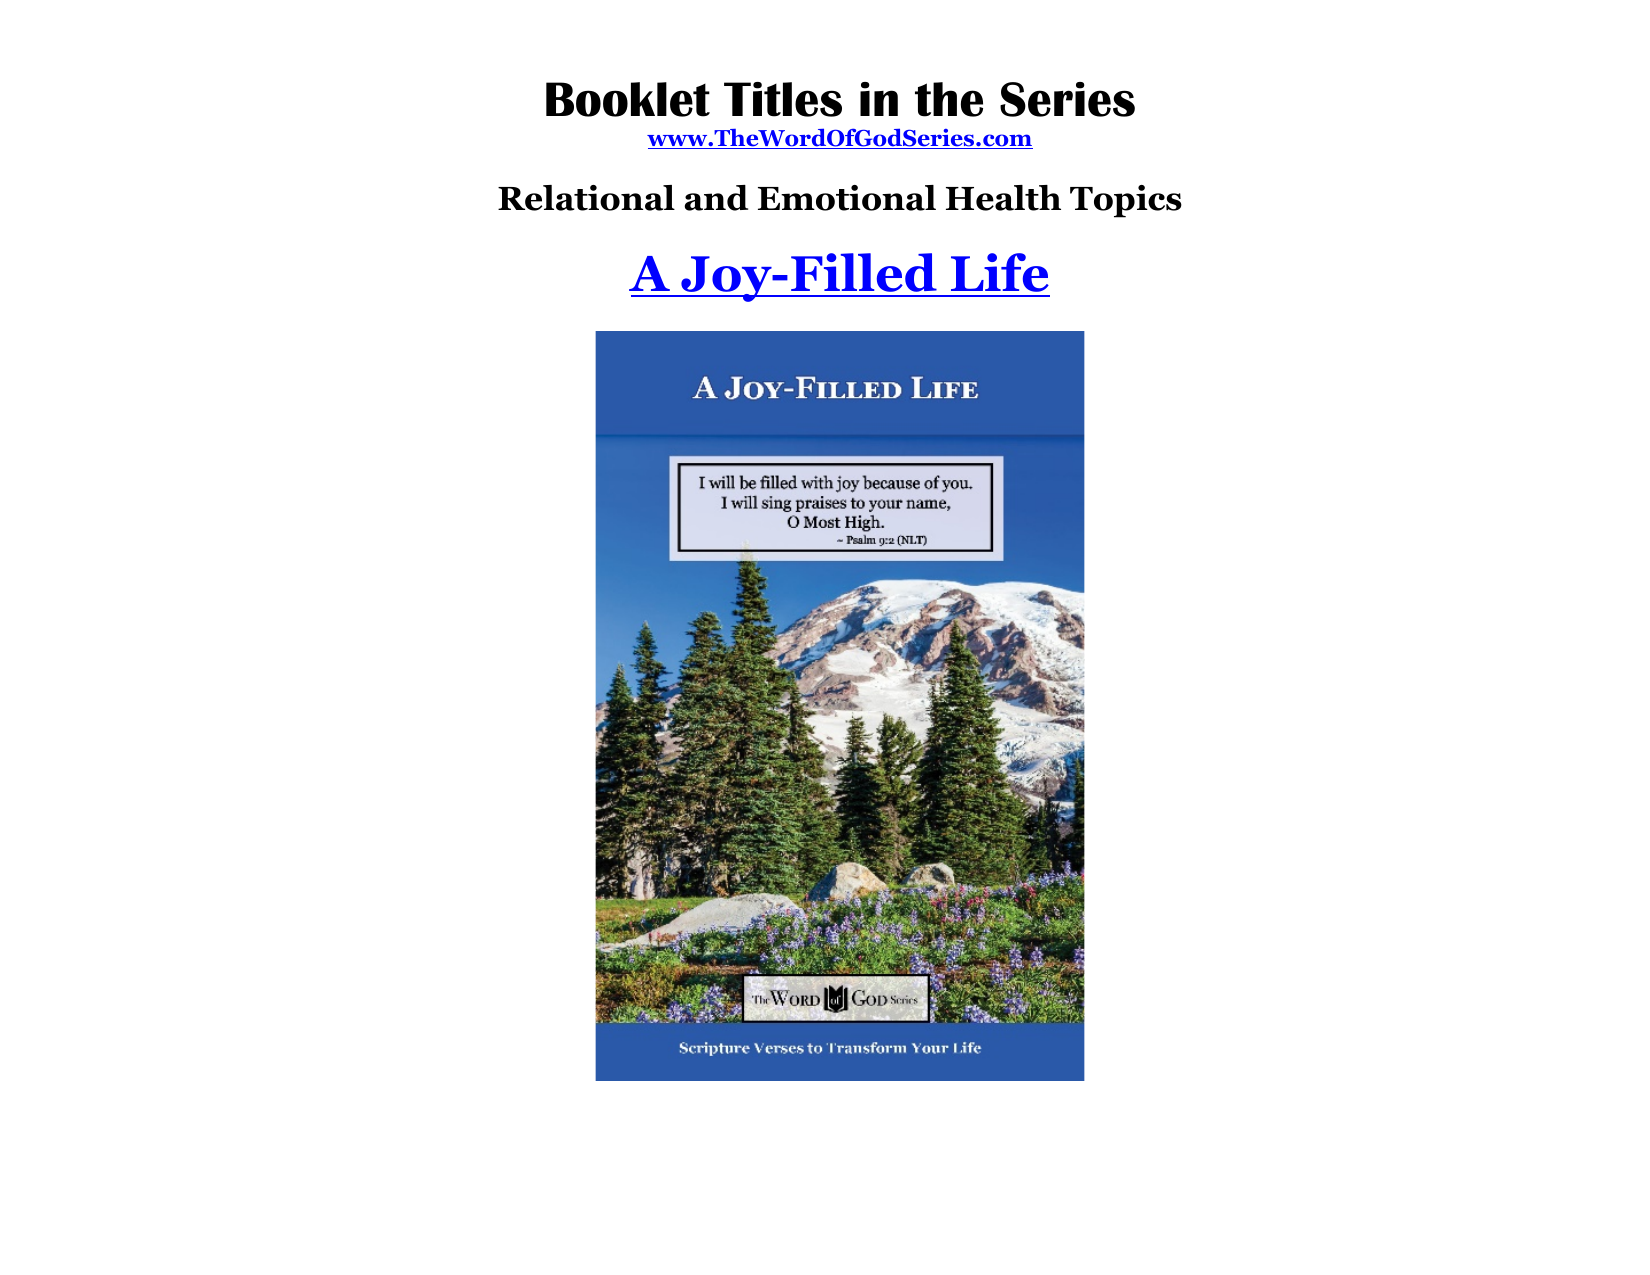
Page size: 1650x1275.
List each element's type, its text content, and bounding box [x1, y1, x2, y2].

text Relational and Emotional Health Topics [105, 179, 1575, 217]
text A Joy-Filled Life [105, 246, 1575, 303]
picture [595, 331, 1085, 1081]
text www.TheWordOfGodSeries.com [105, 125, 1575, 179]
subtitle Booklet Titles in the Series [105, 75, 1575, 125]
